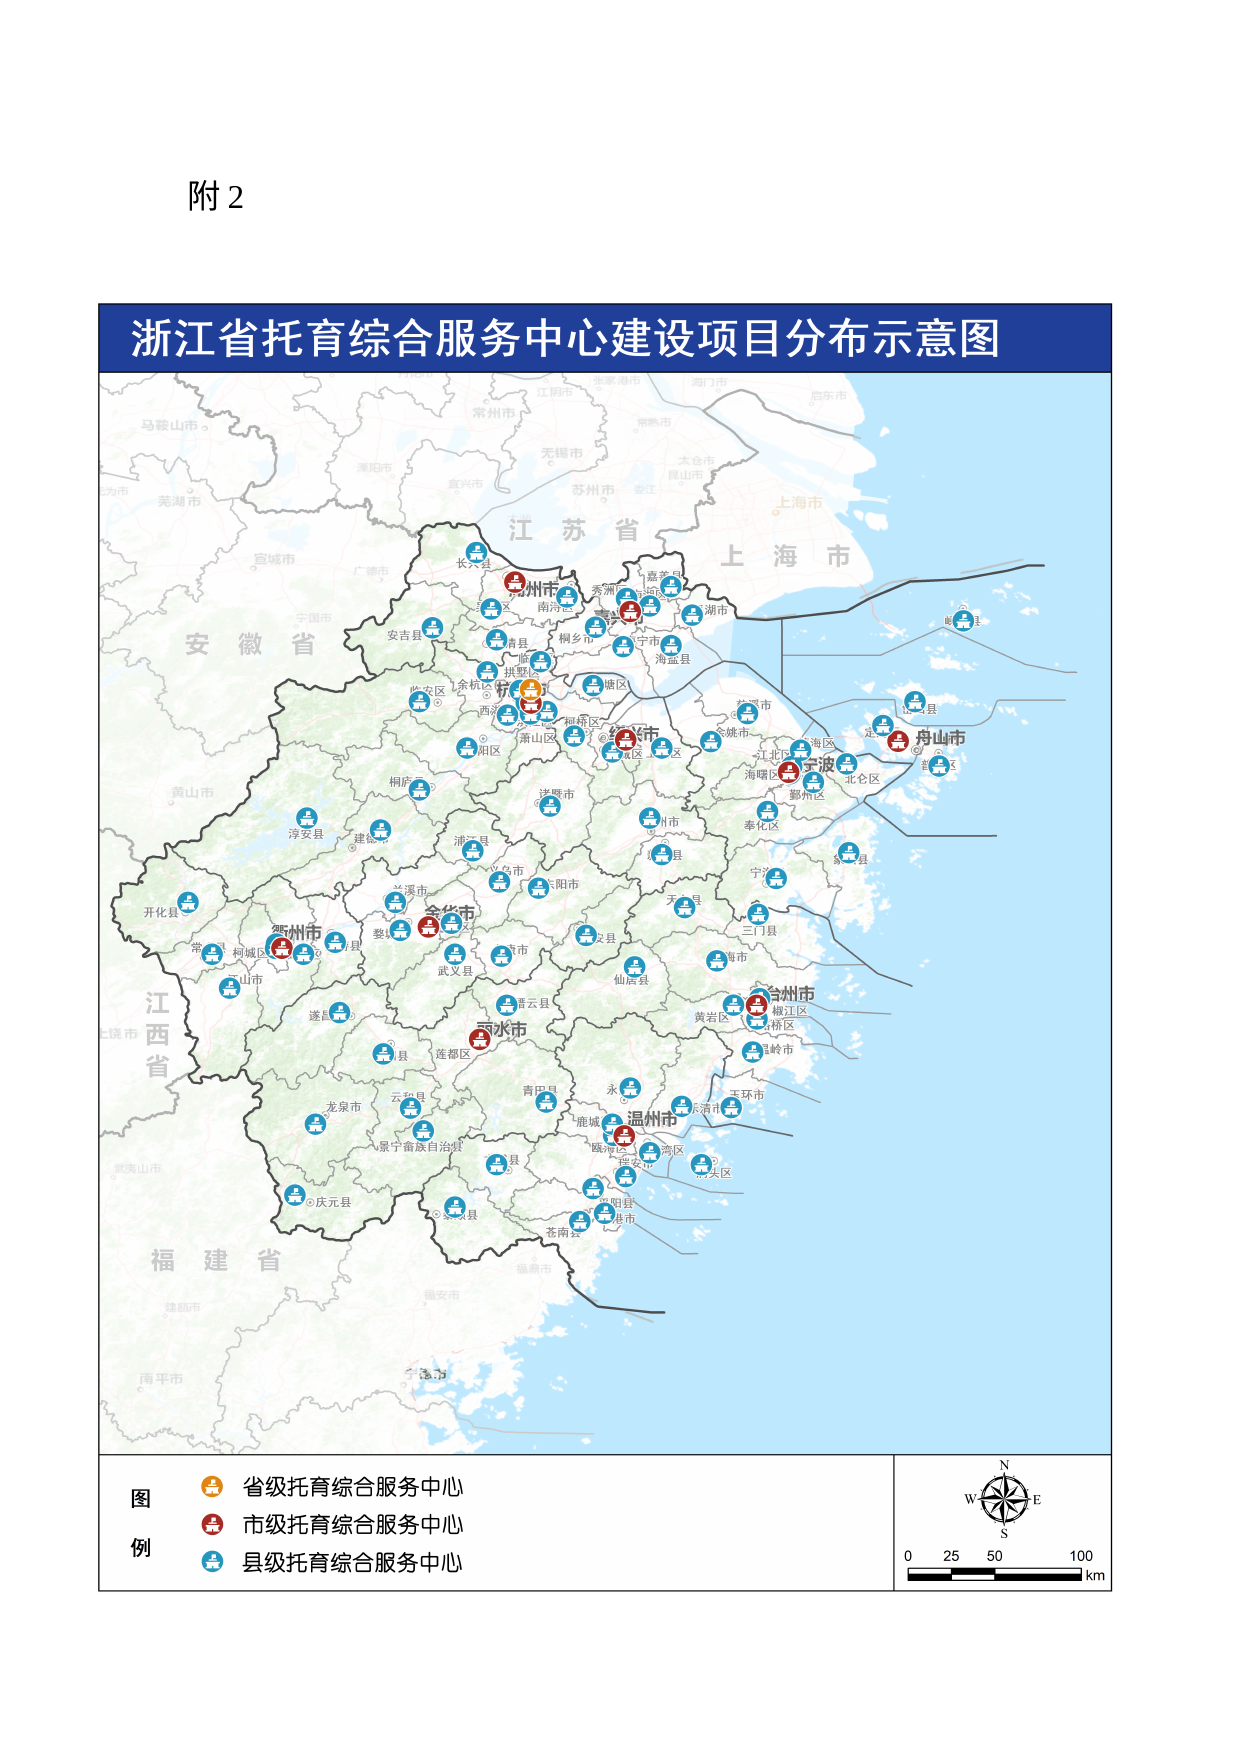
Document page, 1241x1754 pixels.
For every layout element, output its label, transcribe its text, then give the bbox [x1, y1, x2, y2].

picture [95, 301, 1115, 1594]
text 附2 [187, 162, 1053, 227]
